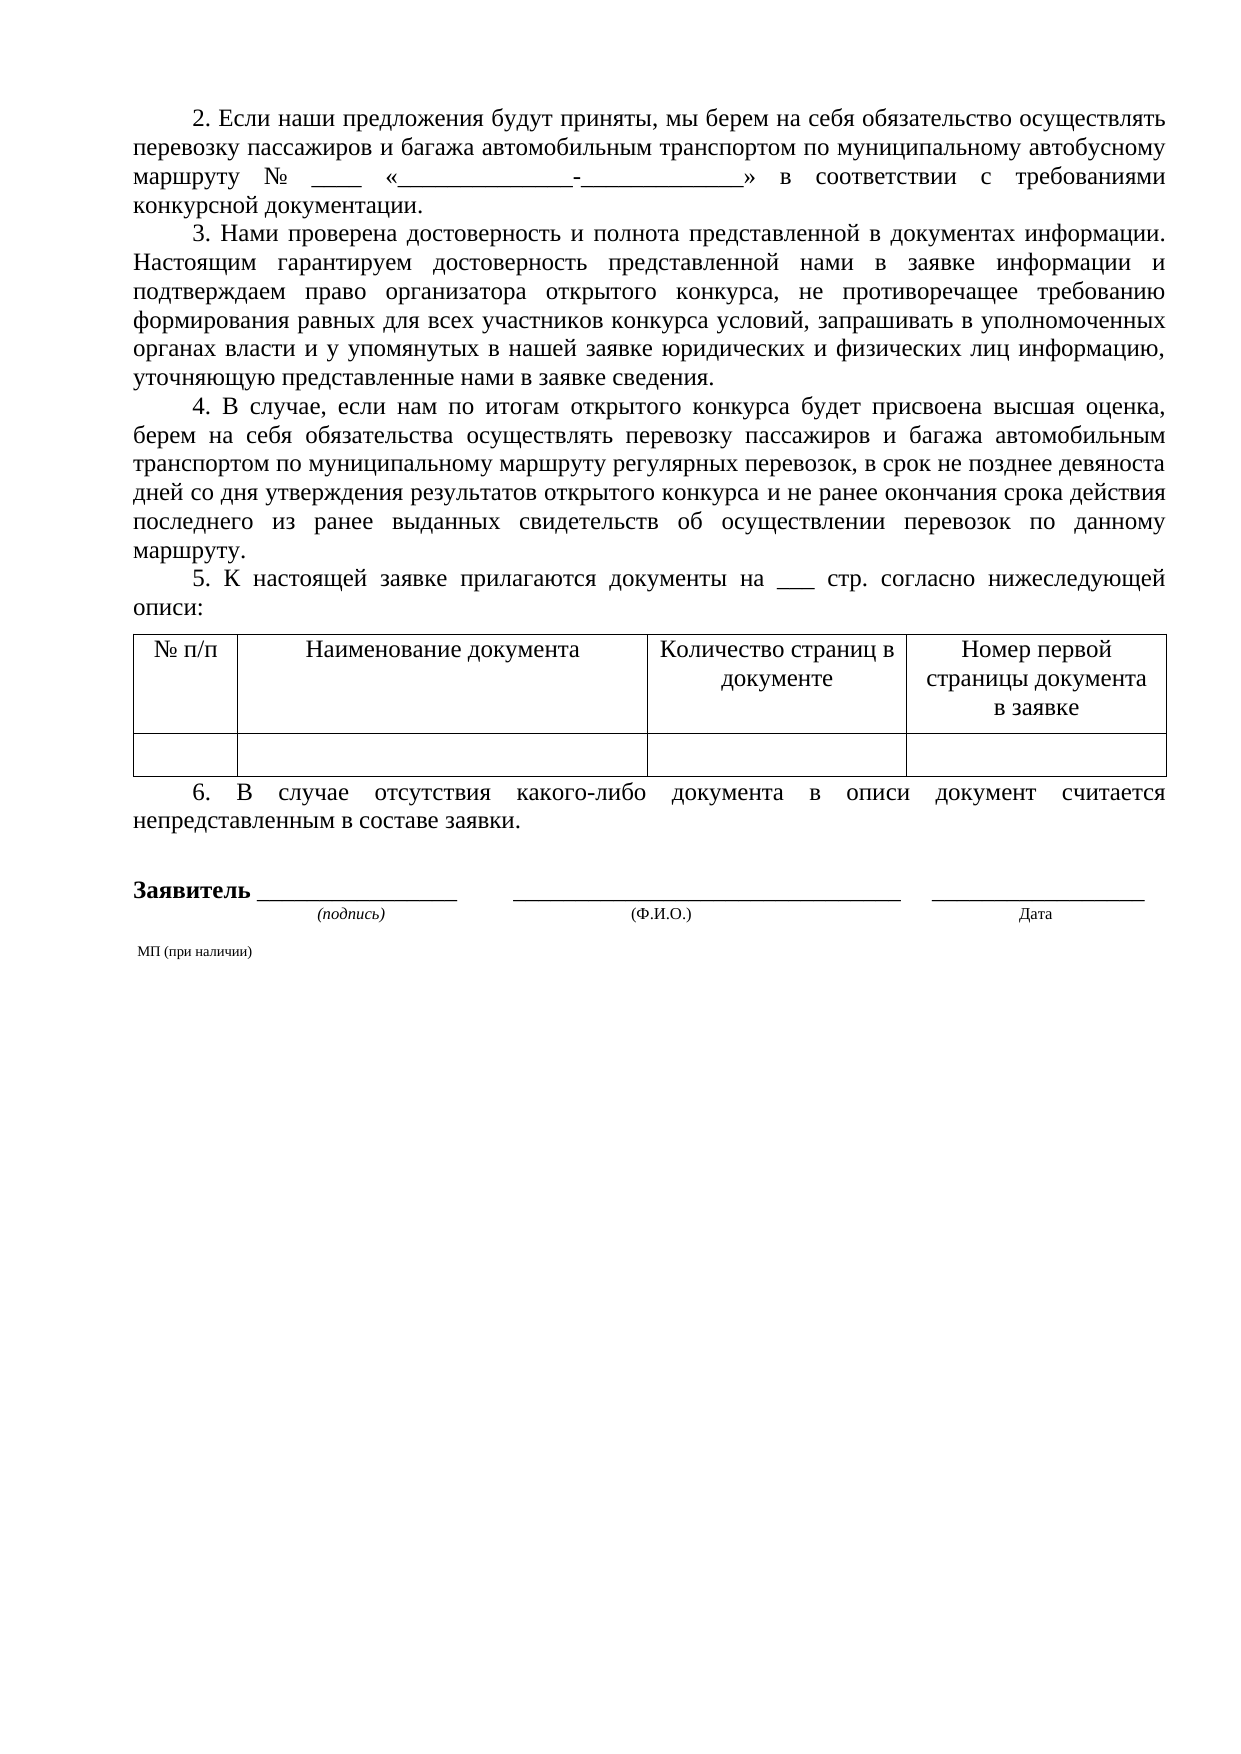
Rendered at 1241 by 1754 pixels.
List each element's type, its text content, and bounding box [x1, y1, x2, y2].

table_cell [134, 734, 237, 776]
text 6. В случае отсутствия какого-либо документа в описи документ считается непредставленным в составе заявки. [133, 777, 1167, 834]
text 5. К настоящей заявке прилагаются документы на ___ стр. согласно нижеследующей описи: [133, 563, 1167, 621]
table_header Номер первой страницы документа в заявке [907, 635, 1166, 733]
table_header Наименование документа [238, 635, 647, 733]
table_cell [648, 734, 906, 776]
text 3. Нами проверена достоверность и полнота представленной в документах информации. Настоящим гарантируем достоверность представленной нами в заявке информации и подтверждаем право организатора открытого конкурса, не противоречащее требованию формирования равных для всех участников конкурса условий, запрашивать в уполномоченных органах власти и у упомянутых в нашей заявке юридических и физических лиц информацию, уточняющую представленные нами в заявке сведения. [133, 218, 1167, 391]
table_header № п/п [134, 635, 237, 733]
text (подпись) (Ф.И.О.) Дата [133, 904, 1167, 923]
text Заявитель ________________ _______________________________ _________________ [133, 875, 1167, 904]
text 2. Если наши предложения будут приняты, мы берем на себя обязательство осуществлять перевозку пассажиров и багажа автомобильным транспортом по муниципальному автобусному маршруту № ____ «______________-_____________» в соответствии с требованиями конкурсной документации. [133, 103, 1167, 218]
text МП (при наличии) [133, 942, 1167, 971]
table_cell [907, 734, 1166, 776]
table_cell [238, 734, 647, 776]
text 4. В случае, если нам по итогам открытого конкурса будет присвоена высшая оценка, берем на себя обязательства осуществлять перевозку пассажиров и багажа автомобильным транспортом по муниципальному маршруту регулярных перевозок, в срок не позднее девяноста дней со дня утверждения результатов открытого конкурса и не ранее окончания срока действия последнего из ранее выданных свидетельств об осуществлении перевозок по данному маршруту. [133, 391, 1167, 563]
table_header Количество страниц в документе [648, 635, 906, 733]
